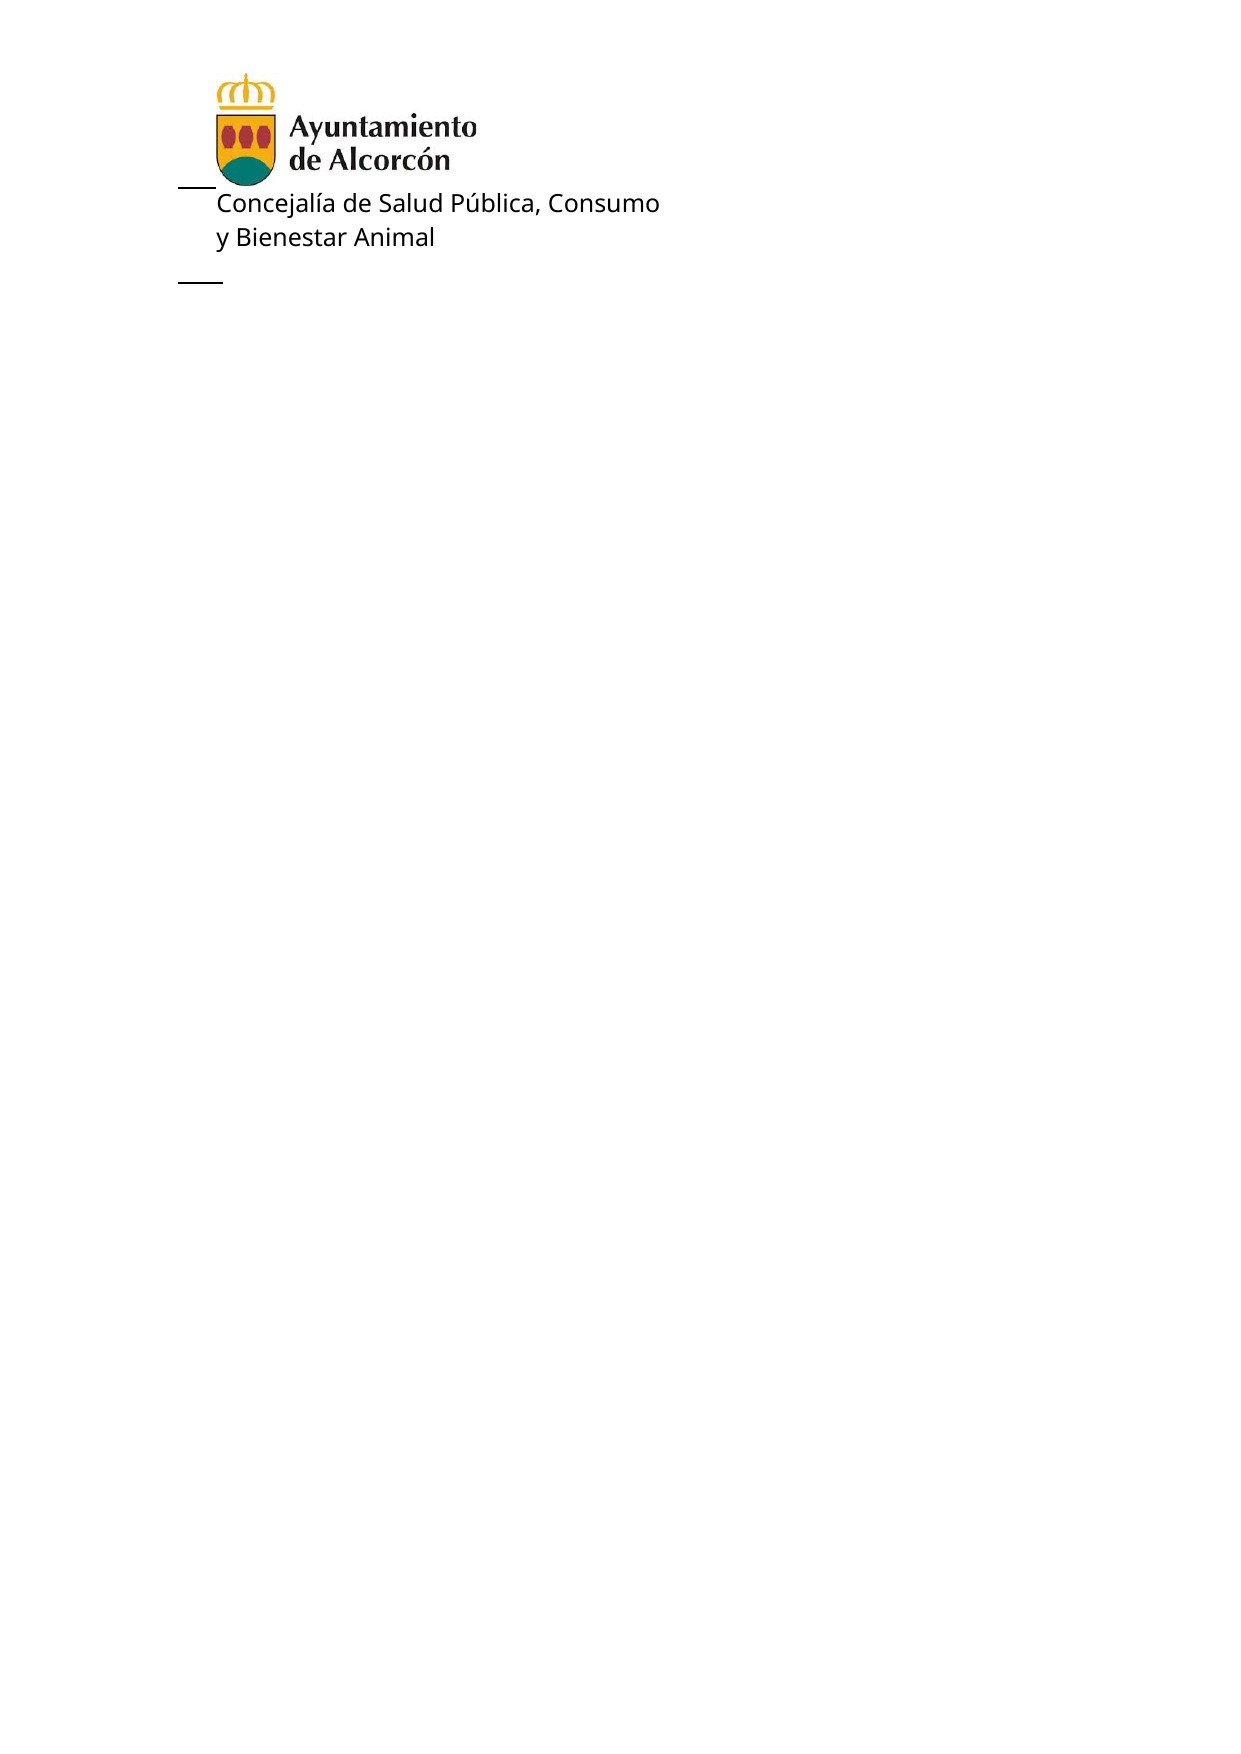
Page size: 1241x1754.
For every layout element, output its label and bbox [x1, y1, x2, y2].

picture [216, 73, 477, 186]
